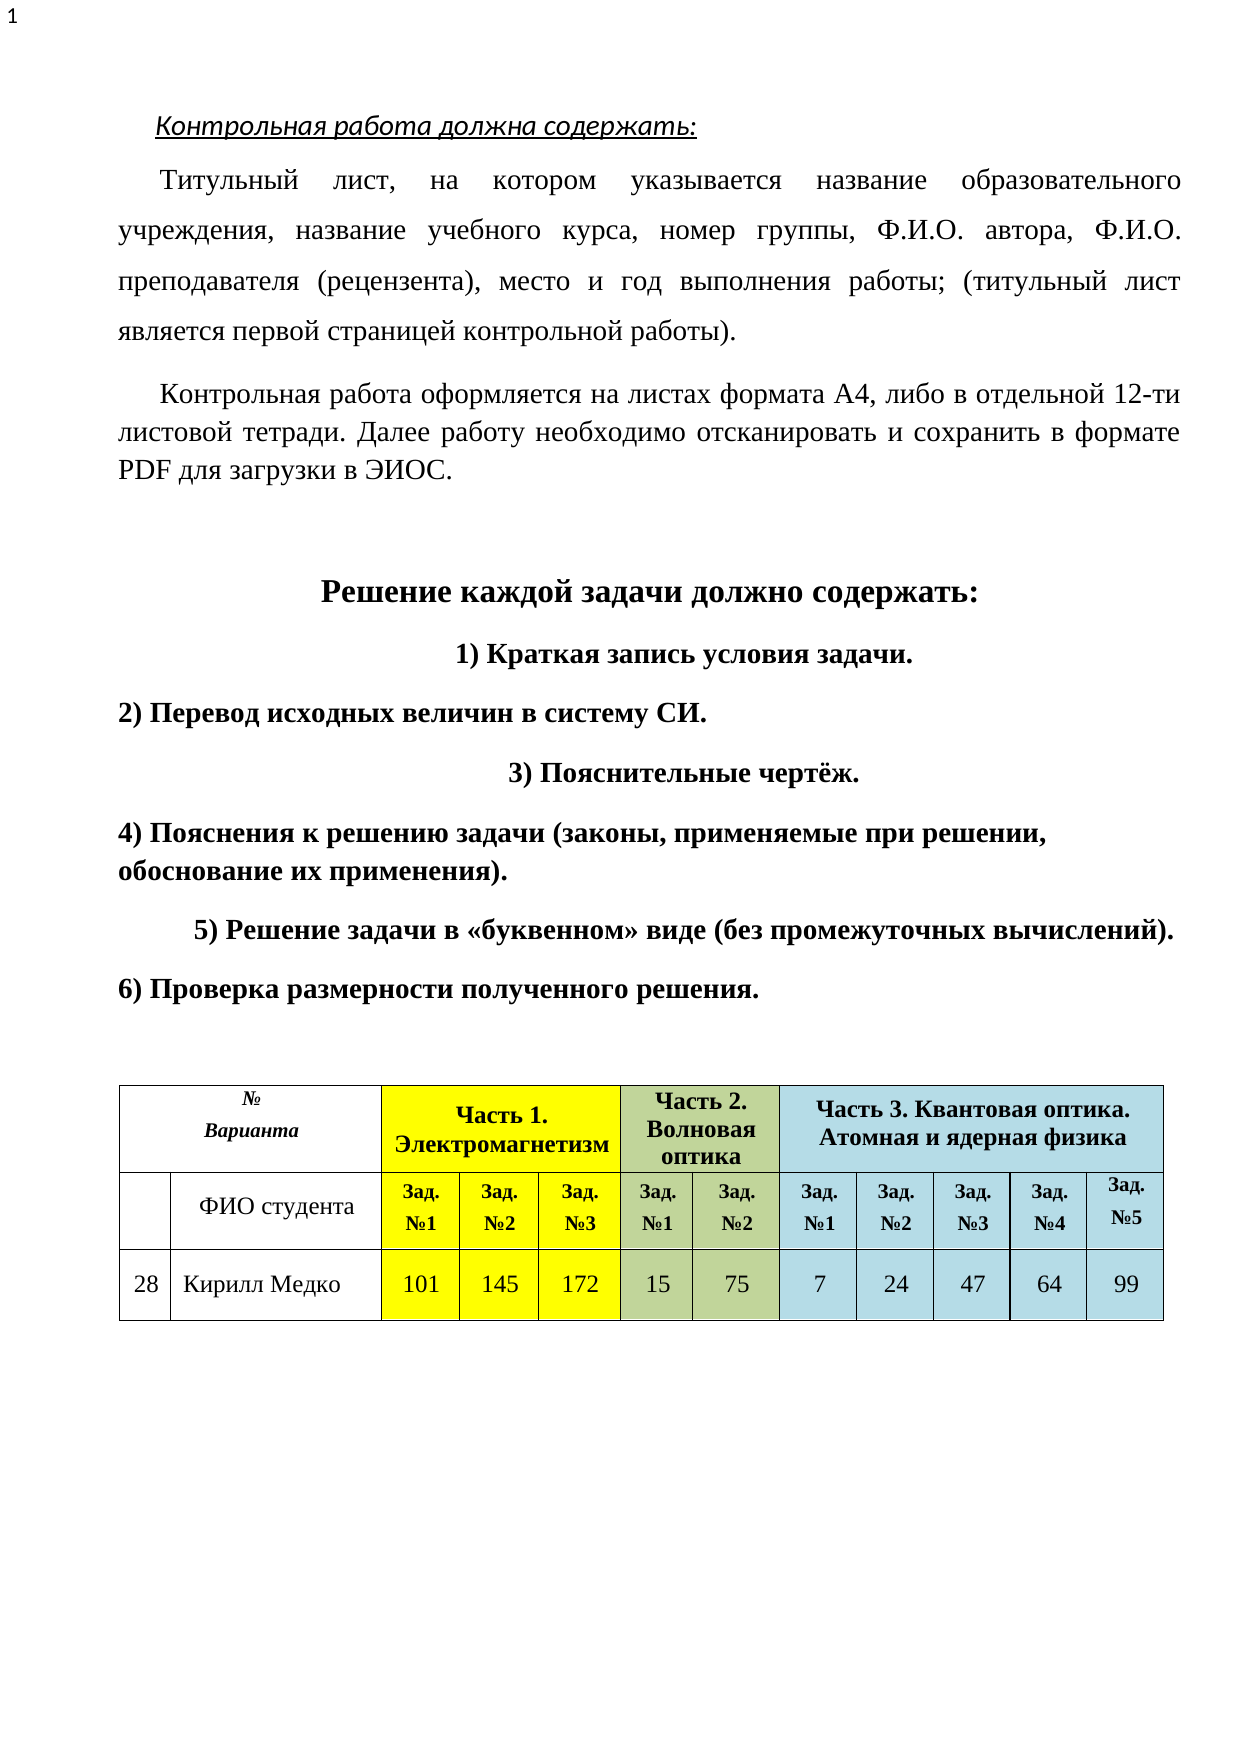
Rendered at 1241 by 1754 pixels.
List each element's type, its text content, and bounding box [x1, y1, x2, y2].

text Титульный лист, на котором указывается название образовательного учреждения, название учебного курса, номер группы, Ф.И.О. автора, Ф.И.О. преподавателя (рецензента), место и год выполнения работы; (титульный лист является первой страницей контрольной работы). [118, 162, 1182, 346]
table_cell Зад. №2 [693, 1173, 779, 1248]
table_cell Зад. №2 [460, 1173, 538, 1248]
table_cell Зад. №3 [539, 1173, 620, 1248]
table_cell 28 [120, 1250, 170, 1319]
table_cell 64 [1011, 1250, 1086, 1319]
table_cell Кирилл Медко [171, 1250, 381, 1319]
table_cell Зад. №1 [382, 1173, 459, 1248]
table_cell Зад. №1 [780, 1173, 856, 1248]
table_cell [120, 1173, 170, 1248]
table_cell ФИО студента [171, 1173, 381, 1248]
subtitle Краткая запись условия задачи. [173, 636, 1194, 669]
table_header № Варианта [120, 1086, 381, 1172]
table_cell 145 [460, 1250, 538, 1319]
subtitle Решение каждой задачи должно содержать: [155, 571, 1145, 609]
table_header Часть 2. Волновая оптика [621, 1086, 779, 1172]
subtitle Решение задачи в «буквенном» виде (без промежуточных вычислений). [173, 912, 1194, 946]
table_cell 99 [1087, 1250, 1163, 1319]
list Перевод исходных величин в систему СИ. [118, 695, 1194, 729]
table_cell Зад. №3 [934, 1173, 1009, 1248]
table_cell 24 [857, 1250, 933, 1319]
table_cell Зад. №2 [857, 1173, 933, 1248]
list Пояснения к решению задачи (законы, применяемые при решении, обоснование их применения). [118, 815, 1047, 886]
table_cell Зад. №5 [1087, 1173, 1163, 1248]
table_cell 172 [539, 1250, 620, 1319]
list Проверка размерности полученного решения. [118, 971, 1194, 1005]
table_cell 15 [621, 1250, 692, 1319]
text Контрольная работа оформляется на листах формата А4, либо в отдельной 12-ти листовой тетради. Далее работу необходимо отсканировать и сохранить в формате PDF для загрузки в ЭИОС. [118, 376, 1182, 486]
table_cell 7 [780, 1250, 856, 1319]
table_header Часть 1. Электромагнетизм [382, 1086, 620, 1172]
table_header Часть 3. Квантовая оптика. Атомная и ядерная физика [780, 1086, 1163, 1172]
table_cell 47 [934, 1250, 1009, 1319]
subtitle Пояснительные чертёж. [173, 755, 1194, 788]
table_cell 101 [382, 1250, 459, 1319]
table_cell Зад. №1 [621, 1173, 692, 1248]
table_cell 75 [693, 1250, 779, 1319]
text Контрольная работа должна содержать: [155, 107, 1194, 142]
table_cell Зад. №4 [1011, 1173, 1086, 1248]
